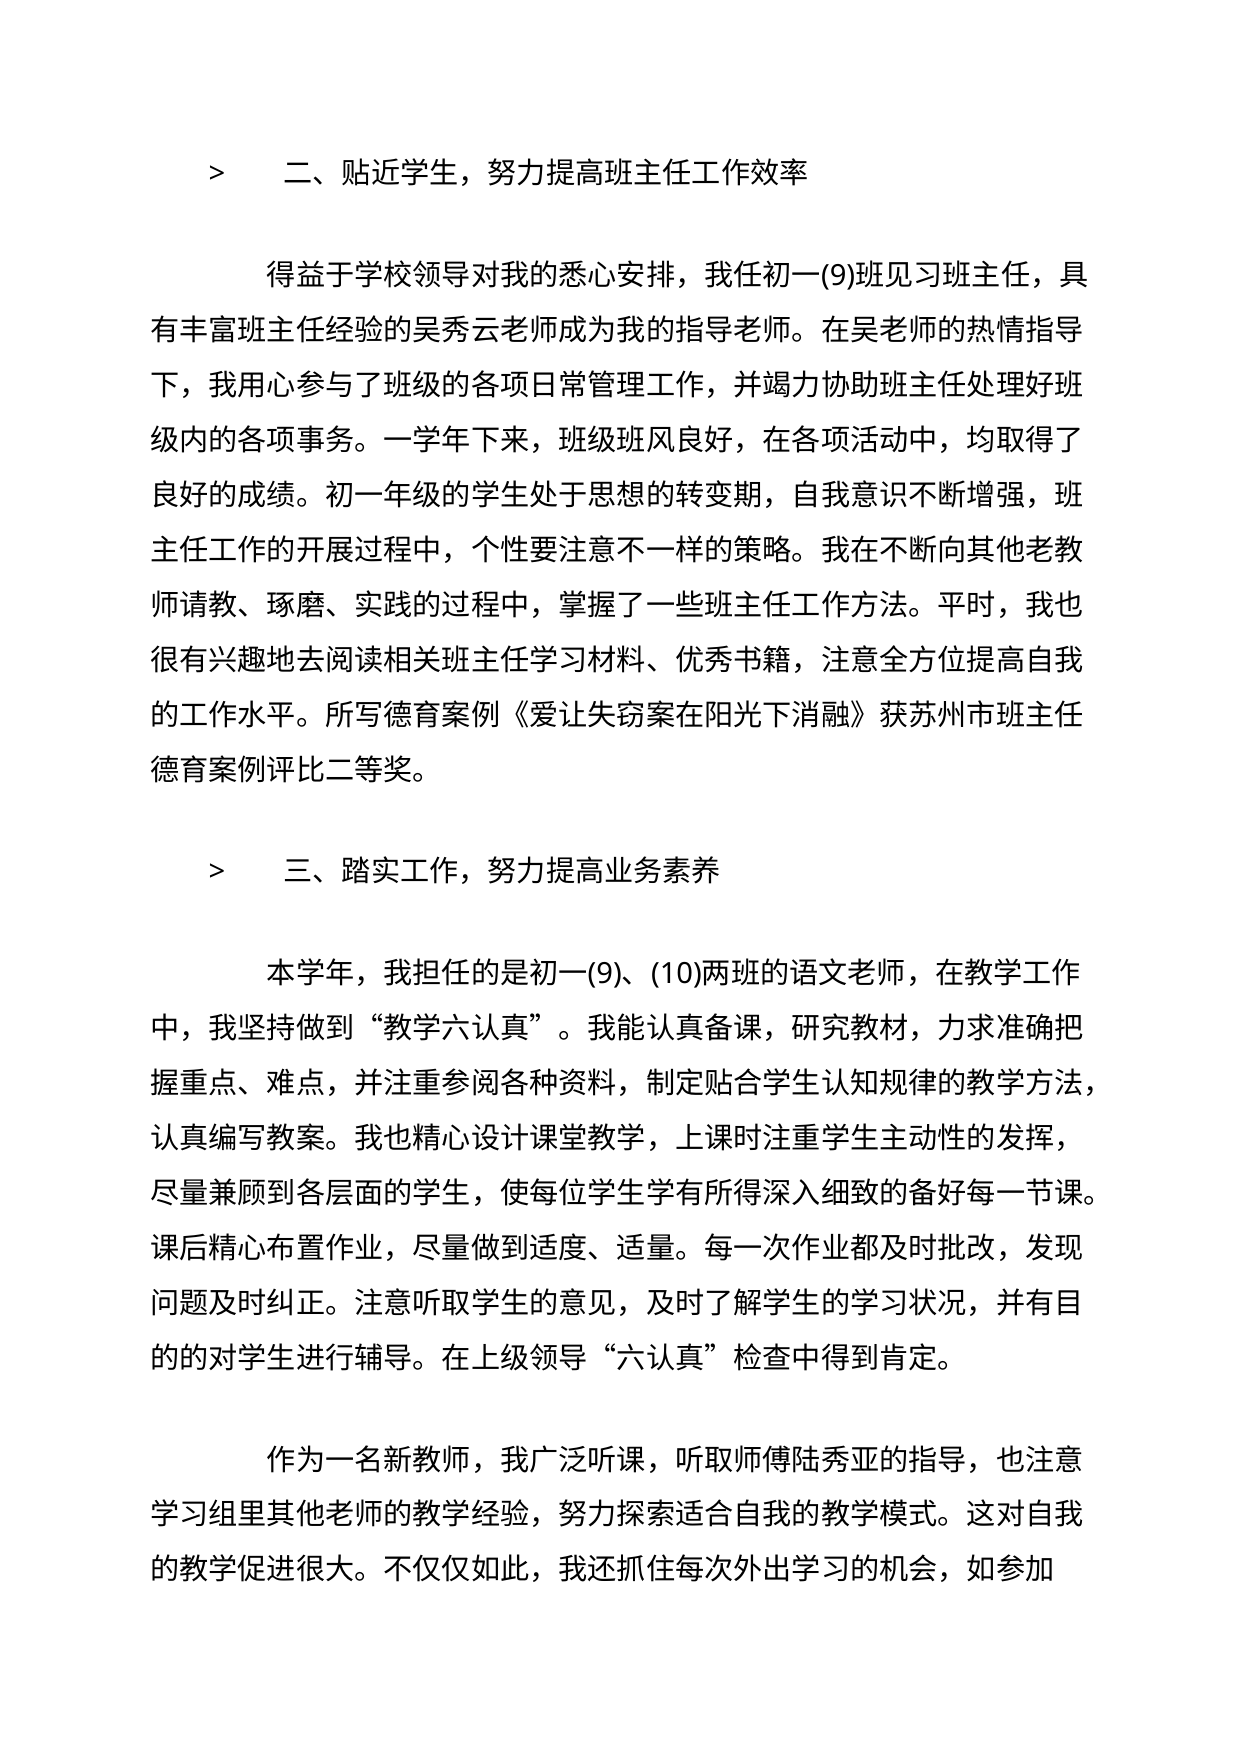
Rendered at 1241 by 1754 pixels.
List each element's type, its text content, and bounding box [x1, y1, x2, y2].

text > 三、踏实工作，努力提高业务素养 [150, 848, 1090, 890]
text 本学年，我担任的是初一(9)、(10)两班的语文老师，在教学工作中，我坚持做到“教学六认真”。我能认真备课，研究教材，力求准确把握重点、难点，并注重参阅各种资料，制定贴合学生认知规律的教学方法，认真编写教案。我也精心设计课堂教学，上课时注重学生主动性的发挥，尽量兼顾到各层面的学生，使每位学生学有所得深入细致的备好每一节课。课后精心布置作业，尽量做到适度、适量。每一次作业都及时批改，发现问题及时纠正。注意听取学生的意见，及时了解学生的学习状况，并有目的的对学生进行辅导。在上级领导“六认真”检查中得到肯定。 [150, 950, 1090, 1377]
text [150, 1436, 1090, 1588]
text 得益于学校领导对我的悉心安排，我任初一(9)班见习班主任，具有丰富班主任经验的吴秀云老师成为我的指导老师。在吴老师的热情指导下，我用心参与了班级的各项日常管理工作，并竭力协助班主任处理好班级内的各项事务。一学年下来，班级班风良好，在各项活动中，均取得了良好的成绩。初一年级的学生处于思想的转变期，自我意识不断增强，班主任工作的开展过程中，个性要注意不一样的策略。我在不断向其他老教师请教、琢磨、实践的过程中，掌握了一些班主任工作方法。平时，我也很有兴趣地去阅读相关班主任学习材料、优秀书籍，注意全方位提高自我的工作水平。所写德育案例《爱让失窃案在阳光下消融》获苏州市班主任德育案例评比二等奖。 [150, 252, 1090, 788]
text > 二、贴近学生，努力提高班主任工作效率 [150, 150, 1090, 192]
